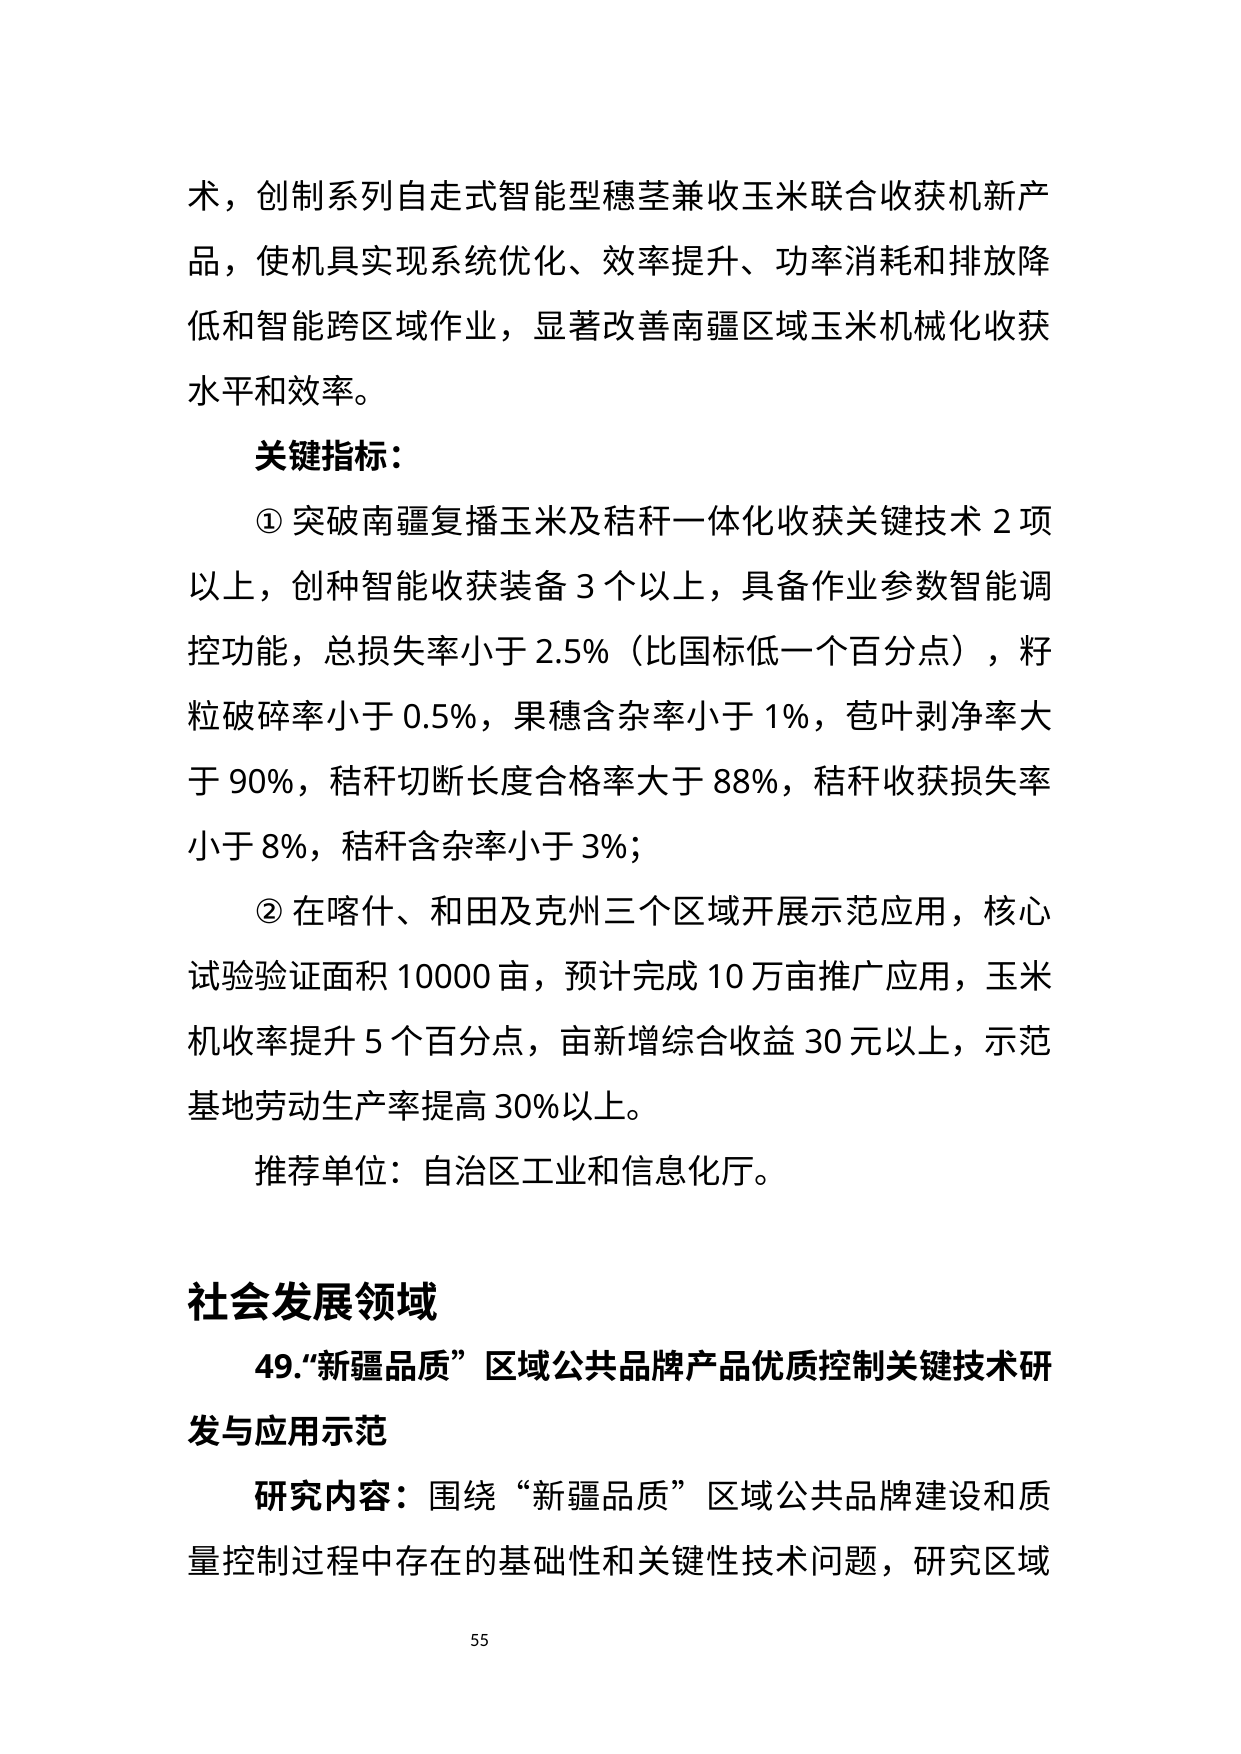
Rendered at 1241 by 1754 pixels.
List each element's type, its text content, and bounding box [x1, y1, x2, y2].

text 推荐单位：自治区工业和信息化厅。 [187, 1137, 1053, 1202]
text ②在喀什、和田及克州三个区域开展示范应用，核心试验验证面积10000亩，预计完成10万亩推广应用，玉米机收率提升5个百分点，亩新增综合收益30元以上，示范基地劳动生产率提高30%以上。 [187, 877, 1053, 1137]
text 关键指标： [187, 422, 1053, 487]
text ①突破南疆复播玉米及秸秆一体化收获关键技术2项以上，创种智能收获装备3个以上，具备作业参数智能调控功能，总损失率小于2.5%（比国标低一个百分点），籽粒破碎率小于0.5%，果穗含杂率小于1%，苞叶剥净率大于90%，秸秆切断长度合格率大于88%，秸秆收获损失率小于8%，秸秆含杂率小于3%； [187, 487, 1053, 877]
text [187, 1462, 1053, 1592]
list 49.“新疆品质”区域公共品牌产品优质控制关键技术研发与应用示范 [187, 1332, 1053, 1462]
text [187, 162, 1053, 422]
list 社会发展领域 [187, 1267, 1053, 1332]
